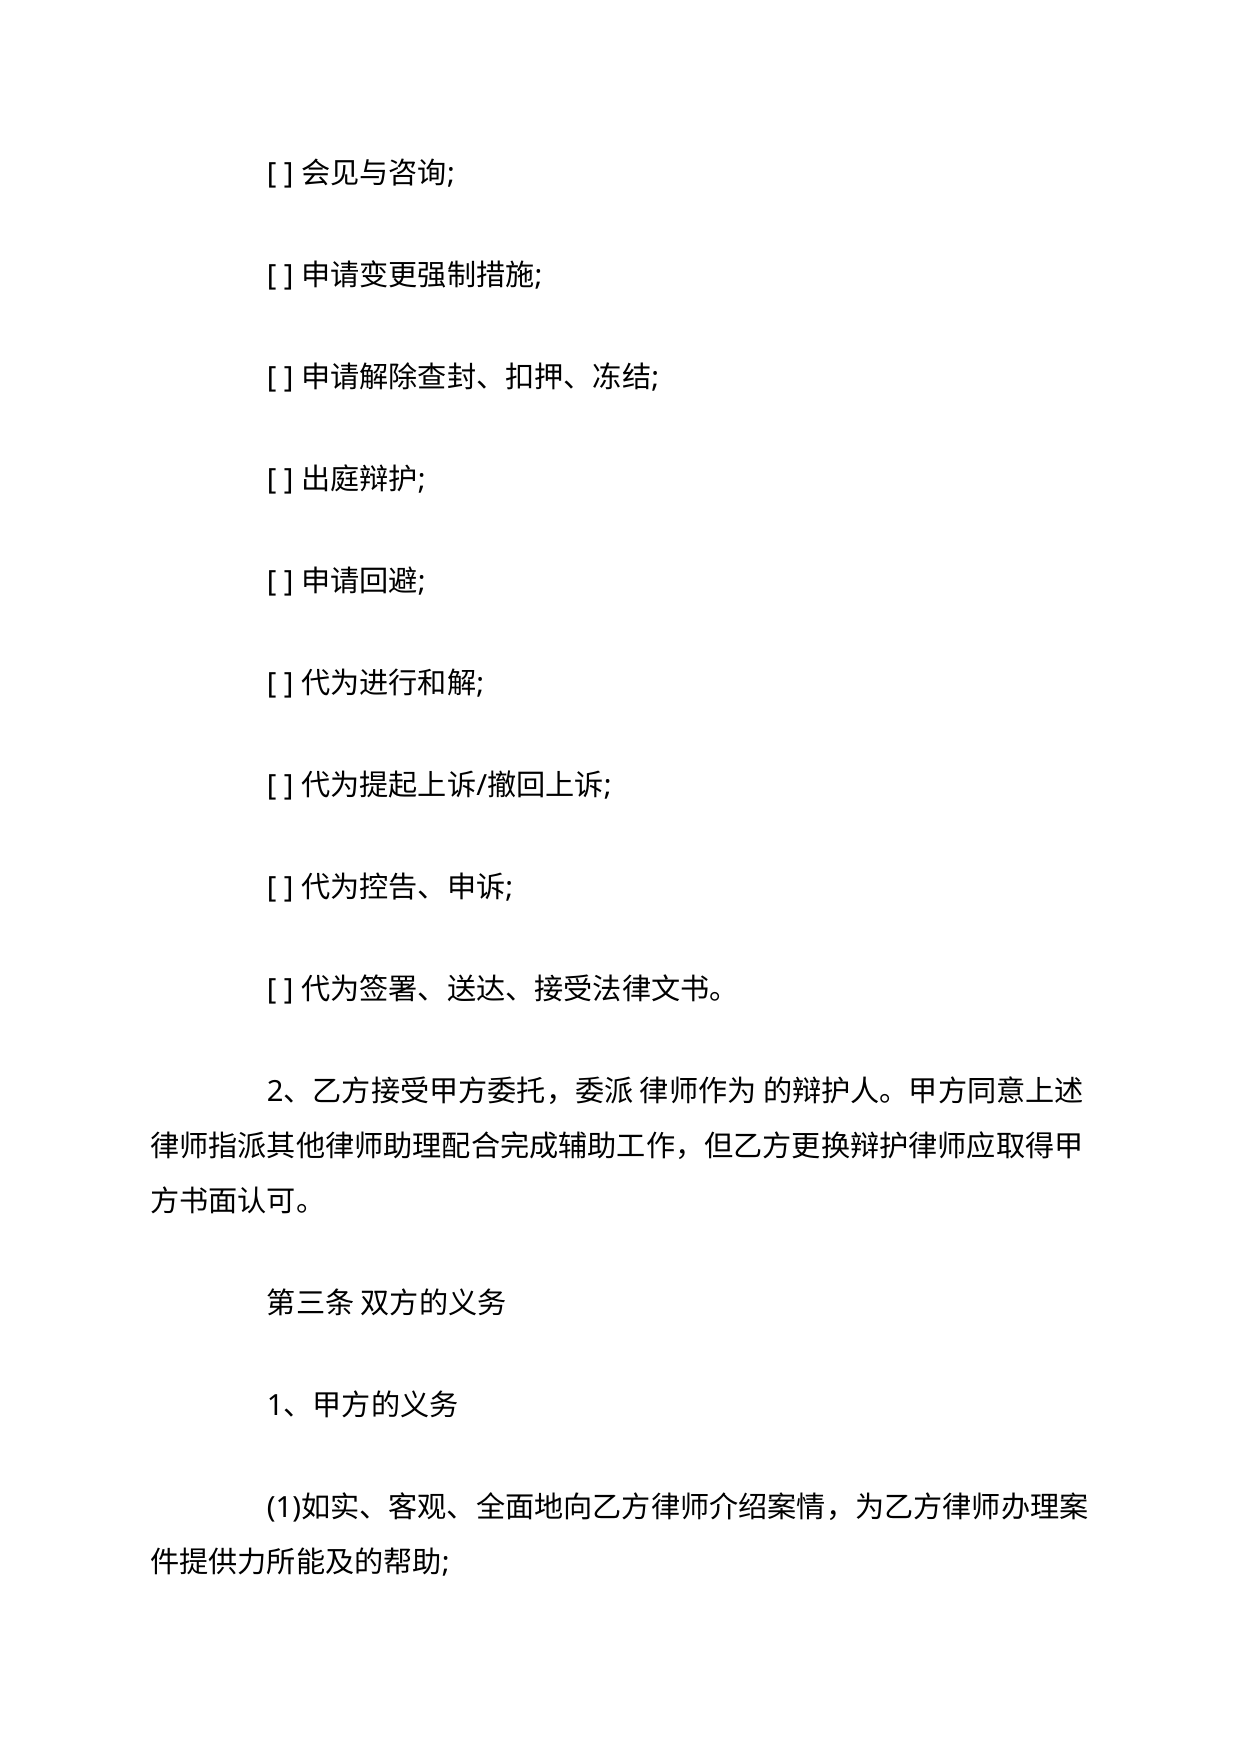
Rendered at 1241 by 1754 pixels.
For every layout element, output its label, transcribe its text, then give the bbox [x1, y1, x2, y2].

text [ ] 申请变更强制措施; [150, 252, 1090, 294]
text [ ] 代为控告、申诉; [150, 864, 1090, 906]
text [ ] 代为进行和解; [150, 660, 1090, 702]
text [ ] 代为签署、送达、接受法律文书。 [150, 966, 1090, 1008]
text [ ] 出庭辩护; [150, 456, 1090, 498]
text (1)如实、客观、全面地向乙方律师介绍案情，为乙方律师办理案件提供力所能及的帮助; [150, 1483, 1090, 1581]
text [ ] 申请回避; [150, 558, 1090, 600]
text [ ] 代为提起上诉/撤回上诉; [150, 762, 1090, 804]
text 2、乙方接受甲方委托，委派 律师作为 的辩护人。甲方同意上述律师指派其他律师助理配合完成辅助工作，但乙方更换辩护律师应取得甲方书面认可。 [150, 1068, 1090, 1220]
text [ ] 会见与咨询; [150, 150, 1090, 192]
text 第三条 双方的义务 [150, 1279, 1090, 1322]
text 1、甲方的义务 [150, 1381, 1090, 1424]
text [ ] 申请解除查封、扣押、冻结; [150, 354, 1090, 396]
